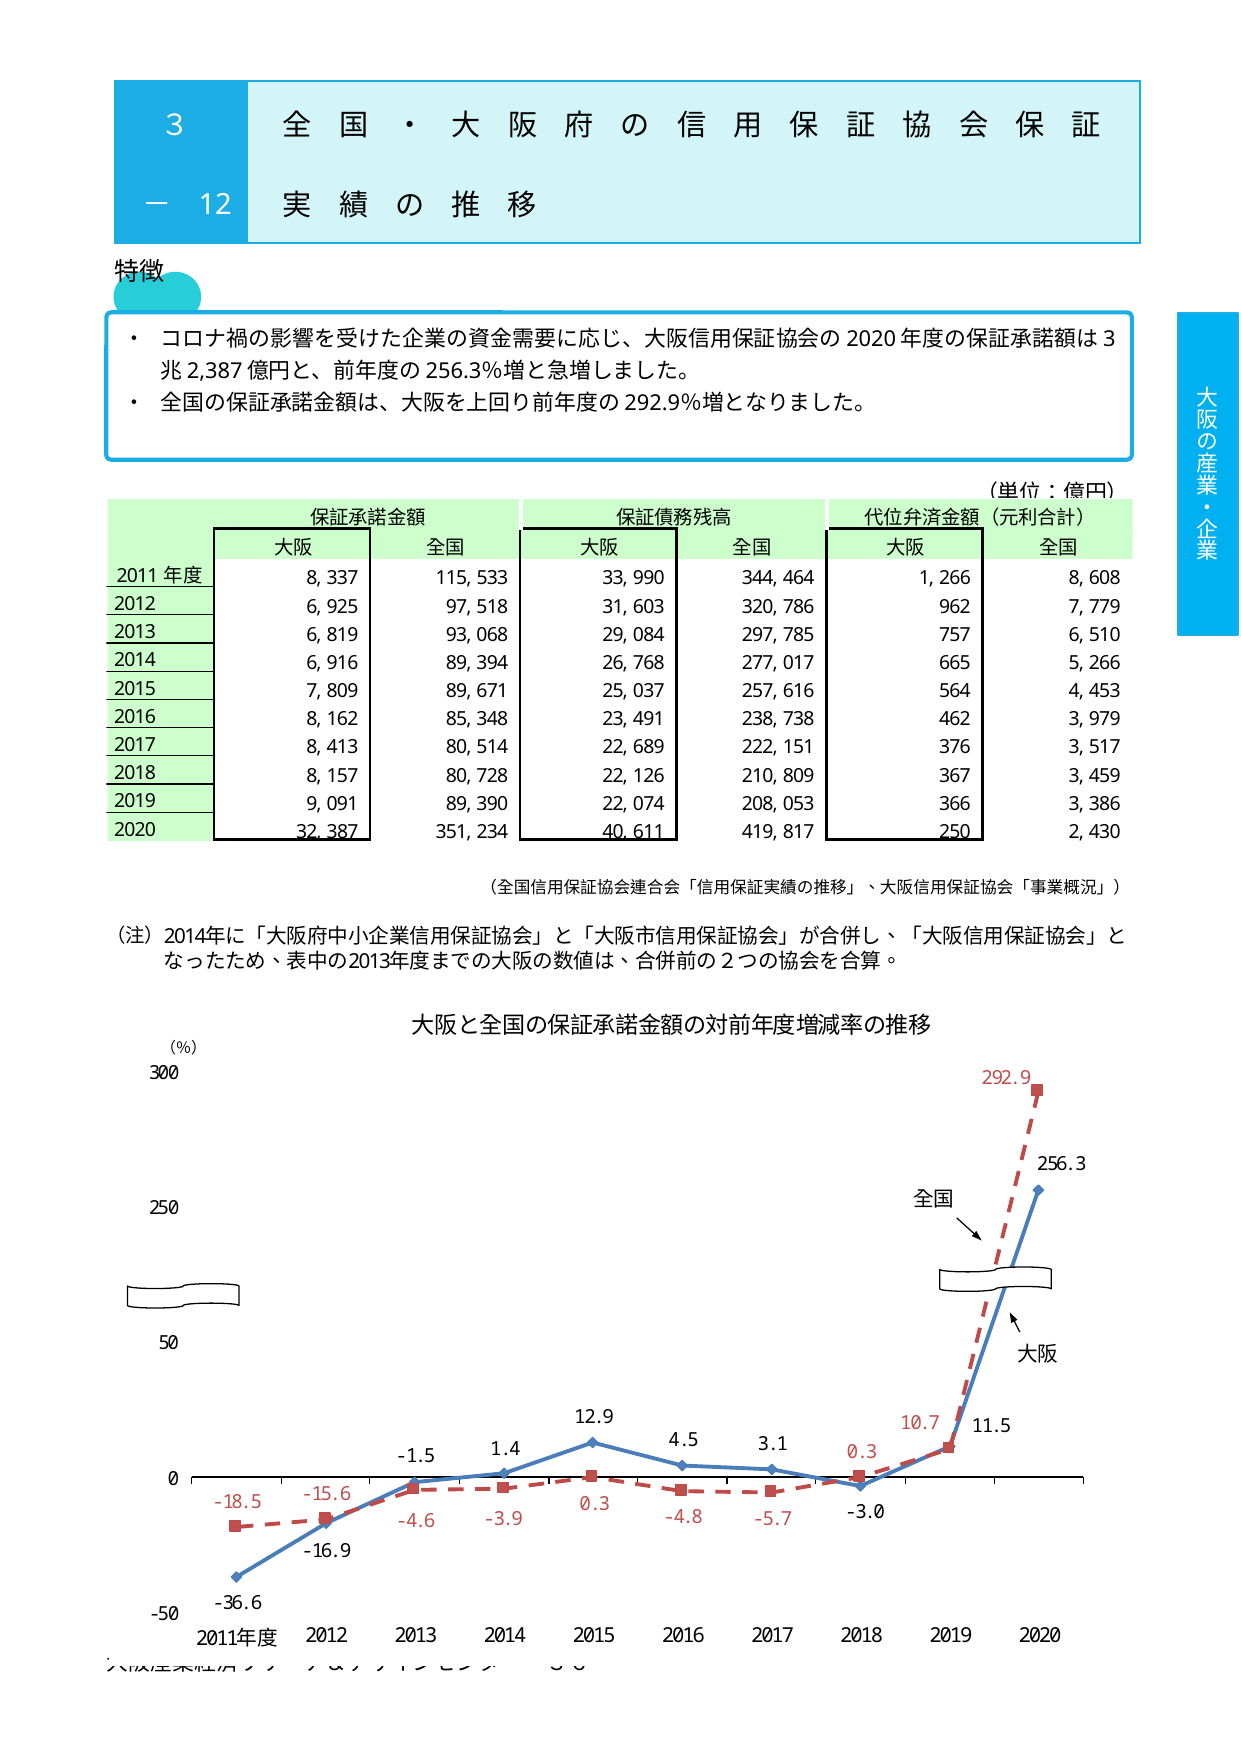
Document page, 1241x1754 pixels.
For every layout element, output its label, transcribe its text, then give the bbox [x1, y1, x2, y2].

table_header 全国・大阪府の信用保証協会保証実績の推移 [248, 82, 1139, 242]
table_header ３－12 [116, 82, 246, 242]
